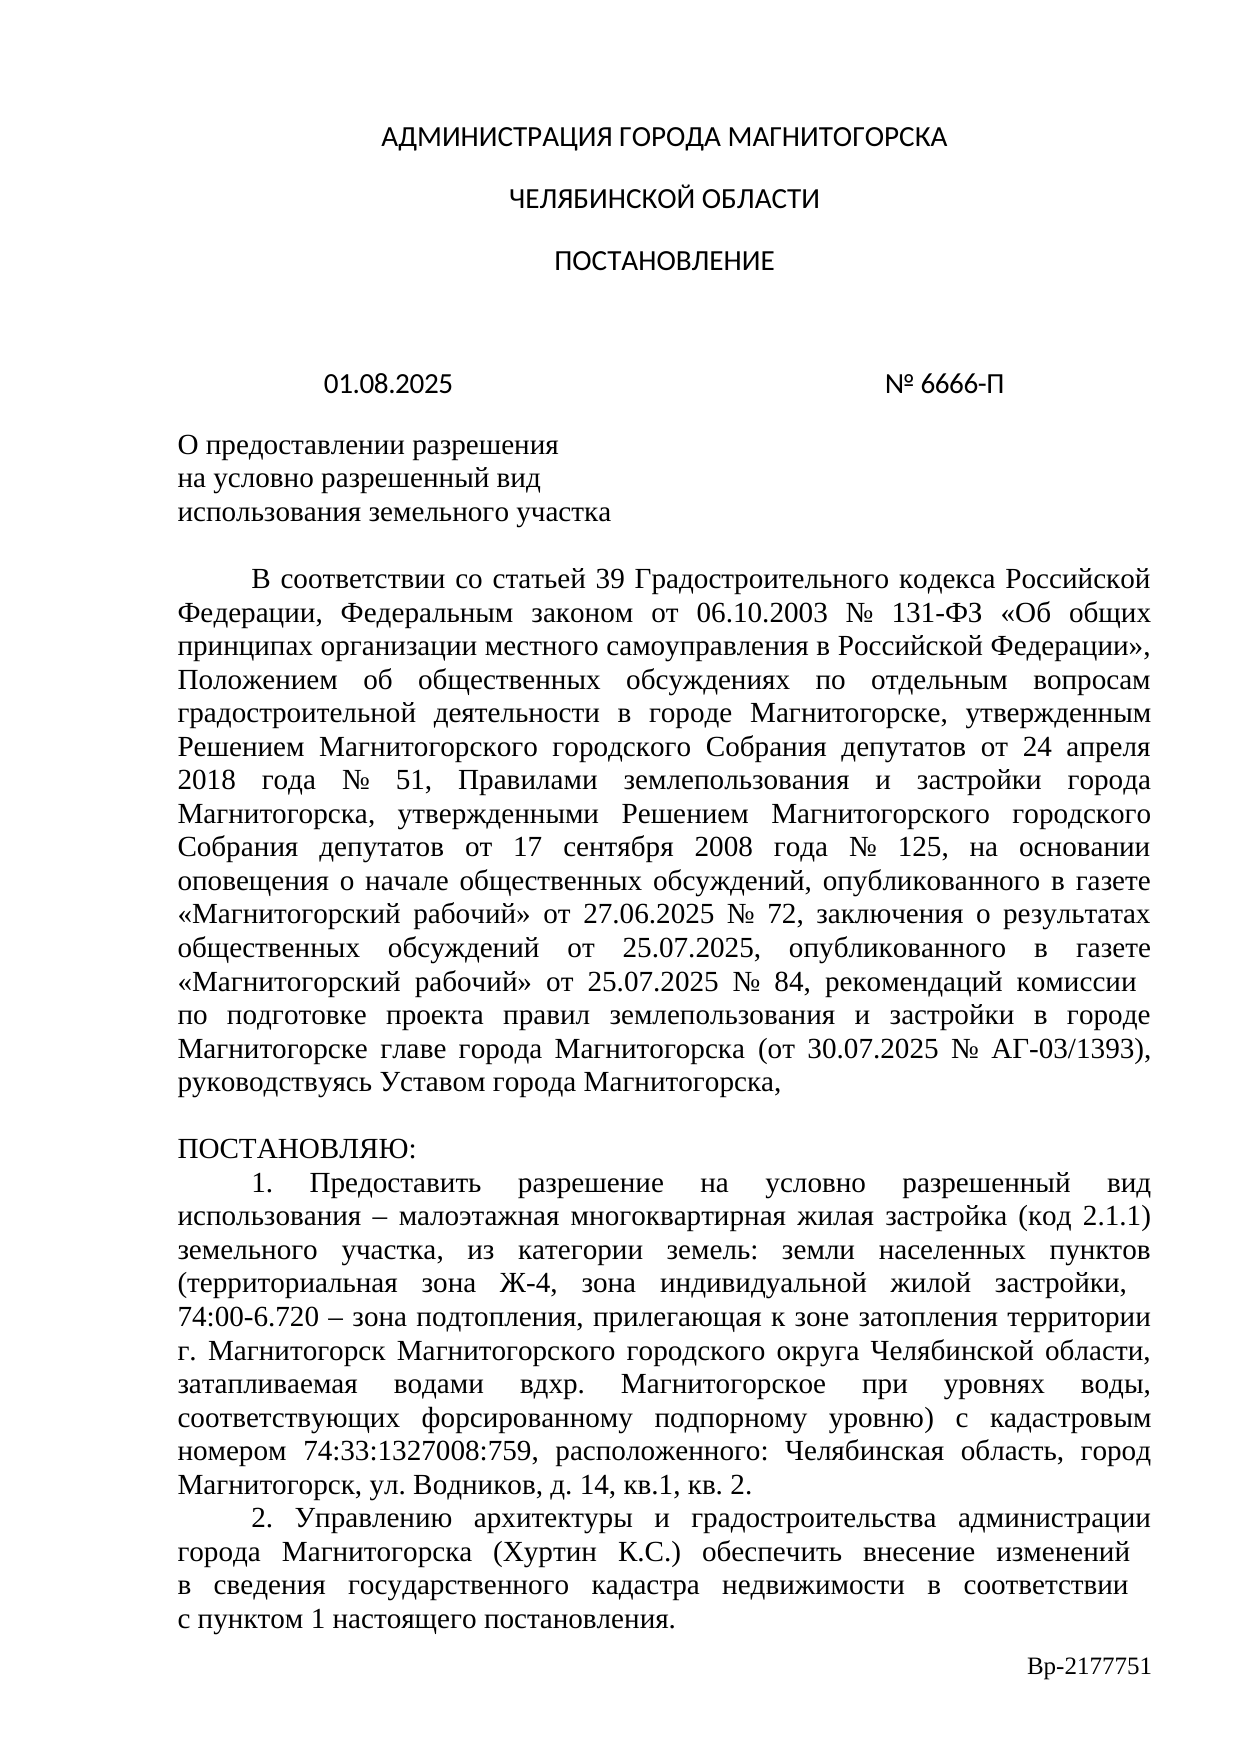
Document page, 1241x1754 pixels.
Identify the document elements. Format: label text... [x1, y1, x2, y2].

text В соответствии со статьей 39 Градостроительного кодекса Российской Федерации, Федеральным законом от 06.10.2003 № 131-ФЗ «Об общих принципах организации местного самоуправления в Российской Федерации», Положением об общественных обсуждениях по отдельным вопросам градостроительной деятельности в городе Магнитогорске, утвержденным Решением Магнитогорского городского Собрания депутатов от 24 апреля 2018 года № 51, Правилами землепользования и застройки города Магнитогорска, утвержденными Решением Магнитогорского городского Собрания депутатов от 17 сентября 2008 года № 125, на основании оповещения о начале общественных обсуждений, опубликованного в газете «Магнитогорский рабочий» от 27.06.2025 № 72, заключения о результатах общественных обсуждений от 25.07.2025, опубликованного в газете «Магнитогорский рабочий» от 25.07.2025 № 84, рекомендаций комиссии по подготовке проекта правил землепользования и застройки в городе Магнитогорске главе города Магнитогорска (от 30.07.2025 № АГ-03/1393), руководствуясь Уставом города Магнитогорска, [177, 561, 1152, 1098]
text АДМИНИСТРАЦИЯ ГОРОДА МАГНИТОГОРСКА [177, 118, 1152, 154]
text 2. Управлению архитектуры и градостроительства администрации города Магнитогорска (Хуртин К.С.) обеспечить внесение изменений в сведения государственного кадастра недвижимости в соответствии с пунктом 1 настоящего постановления. [177, 1500, 1152, 1634]
list ПОСТАНОВЛЯЮ: [177, 1131, 1152, 1165]
text ПОСТАНОВЛЕНИЕ [177, 242, 1152, 277]
text 1. Предоставить разрешение на условно разрешенный вид использования – малоэтажная многоквартирная жилая застройка (код 2.1.1) земельного участка, из категории земель: земли населенных пунктов (территориальная зона Ж-4, зона индивидуальной жилой застройки, 74:00-6.720 – зона подтопления, прилегающая к зоне затопления территории г. Магнитогорск Магнитогорского городского округа Челябинской области, затапливаемая водами вдхр. Магнитогорское при уровнях воды, соответствующих форсированному подпорному уровню) с кадастровым номером 74:33:1327008:759, расположенного: Челябинская область, город Магнитогорск, ул. Водников, д. 14, кв.1, кв. 2. [177, 1165, 1152, 1500]
text 01.08.2025 № 6666-П [177, 365, 1152, 401]
text О предоставлении разрешения на условно разрешенный вид использования земельного участка [177, 427, 649, 528]
text ЧЕЛЯБИНСКОЙ ОБЛАСТИ [177, 180, 1152, 216]
